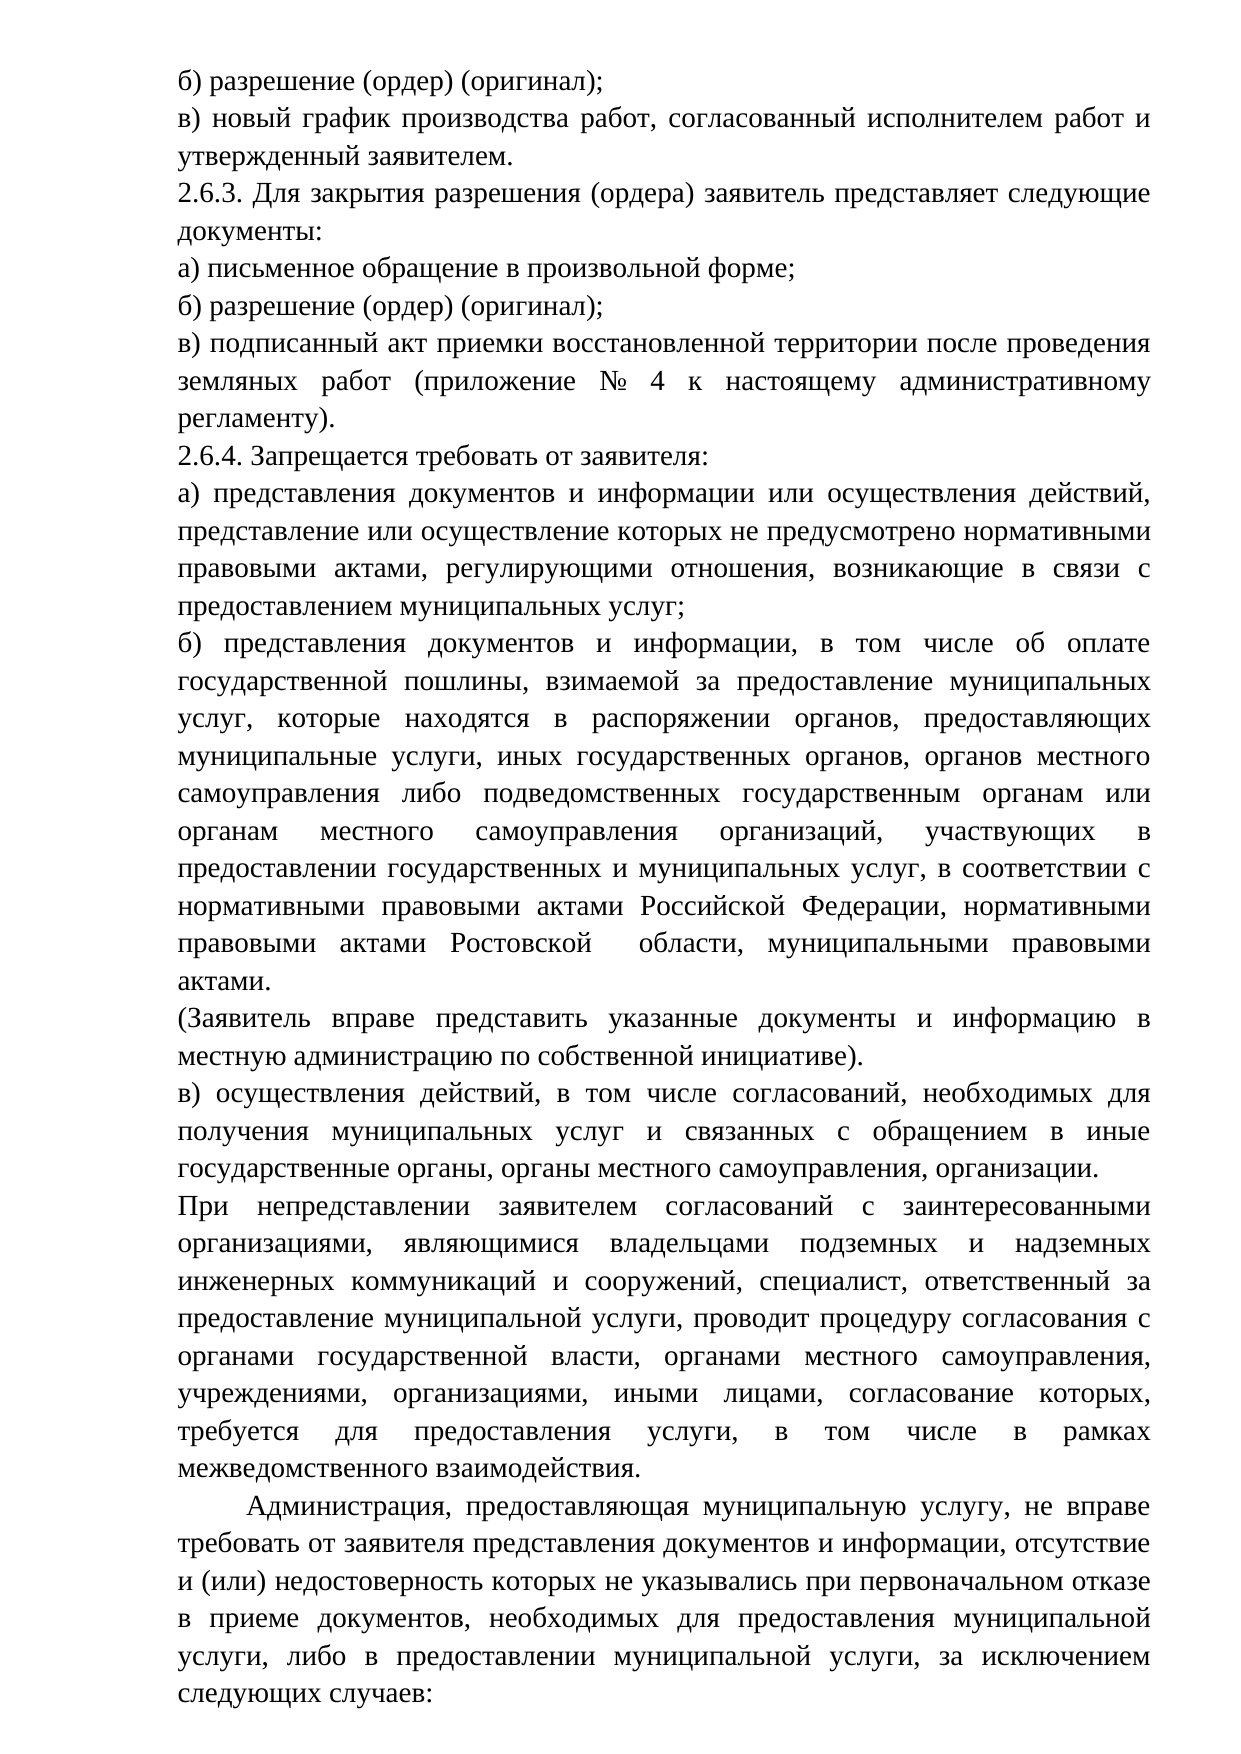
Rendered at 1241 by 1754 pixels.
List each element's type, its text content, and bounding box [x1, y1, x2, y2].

text б) разрешение (ордер) (оригинал); [177, 59, 1152, 97]
text а) представления документов и информации или осуществления действий, представление или осуществление которых не предусмотрено нормативными правовыми актами, регулирующими отношения, возникающие в связи с предоставлением муниципальных услуг; [177, 472, 1152, 622]
text в) новый график производства работ, согласованный исполнителем работ и утвержденный заявителем. [177, 97, 1152, 172]
text Администрация, предоставляющая муниципальную услугу, не вправе требовать от заявителя представления документов и информации, отсутствие и (или) недостоверность которых не указывались при первоначальном отказе в приеме документов, необходимых для предоставления муниципальной услуги, либо в предоставлении муниципальной услуги, за исключением следующих случаев: [177, 1484, 1152, 1709]
text (Заявитель вправе представить указанные документы и информацию в местную администрацию по собственной инициативе). [177, 997, 1152, 1072]
text б) представления документов и информации, в том числе об оплате государственной пошлины, взимаемой за предоставление муниципальных услуг, которые находятся в распоряжении органов, предоставляющих муниципальные услуги, иных государственных органов, органов местного самоуправления либо подведомственных государственным органам или органам местного самоуправления организаций, участвующих в предоставлении государственных и муниципальных услуг, в соответствии с нормативными правовыми актами Российской Федерации, нормативными правовыми актами Ростовской области, муниципальными правовыми актами. [177, 622, 1152, 997]
text в) осуществления действий, в том числе согласований, необходимых для получения муниципальных услуг и связанных с обращением в иные государственные органы, органы местного самоуправления, организации. [177, 1072, 1152, 1184]
text в) подписанный акт приемки восстановленной территории после проведения земляных работ (приложение № 4 к настоящему административному регламенту). [177, 322, 1152, 434]
text 2.6.3. Для закрытия разрешения (ордера) заявитель представляет следующие документы: [177, 172, 1152, 247]
text б) разрешение (ордер) (оригинал); [177, 284, 1152, 322]
text а) письменное обращение в произвольной форме; [177, 247, 1152, 284]
text 2.6.4. Запрещается требовать от заявителя: [177, 434, 1152, 472]
text При непредставлении заявителем согласований с заинтересованными организациями, являющимися владельцами подземных и надземных инженерных коммуникаций и сооружений, специалист, ответственный за предоставление муниципальной услуги, проводит процедуру согласования с органами государственной власти, органами местного самоуправления, учреждениями, организациями, иными лицами, согласование которых, требуется для предоставления услуги, в том числе в рамках межведомственного взаимодействия. [177, 1184, 1152, 1484]
